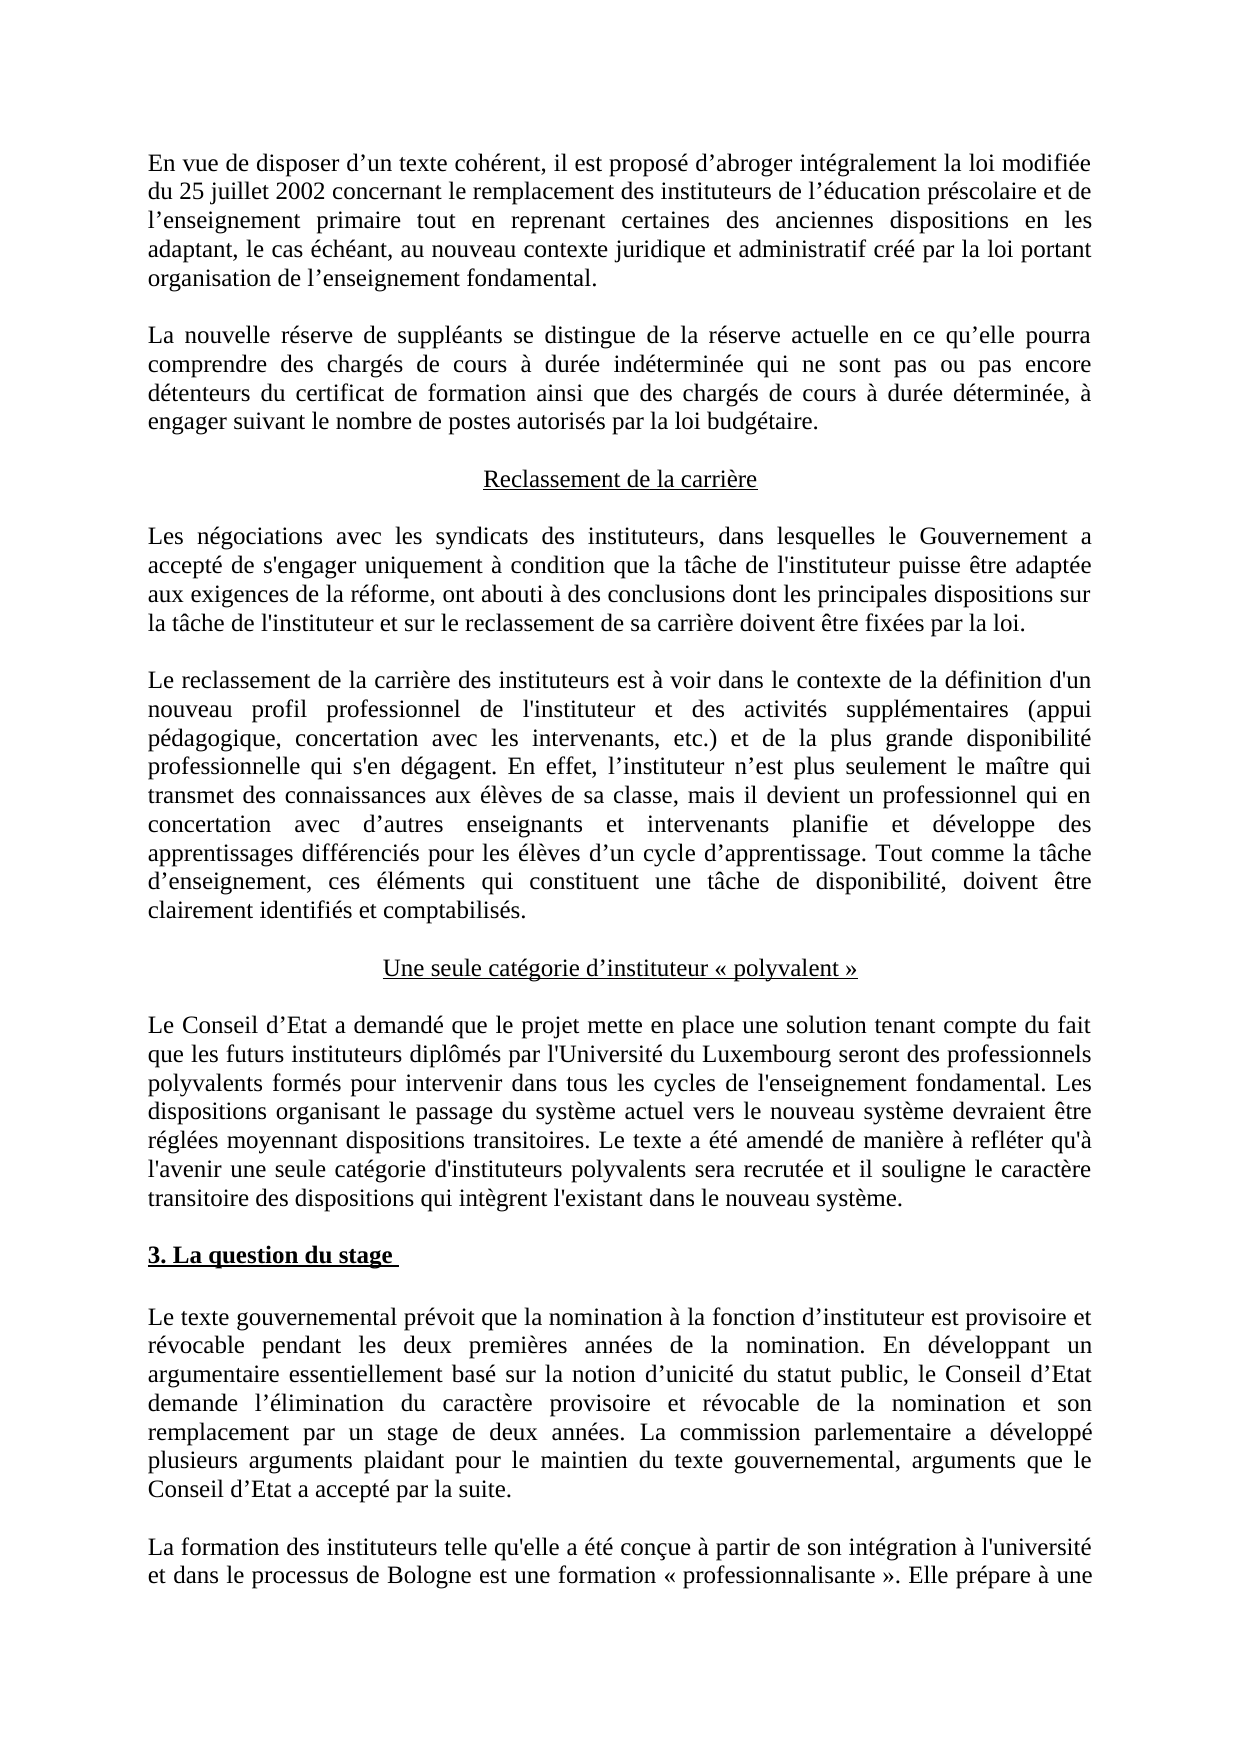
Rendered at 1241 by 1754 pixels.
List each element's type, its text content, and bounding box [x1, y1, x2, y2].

text 3. La question du stage [148, 1240, 1093, 1269]
text Les négociations avec les syndicats des instituteurs, dans lesquelles le Gouvernement a accepté de s'engager uniquement à condition que la tâche de l'instituteur puisse être adaptée aux exigences de la réforme, ont abouti à des conclusions dont les principales dispositions sur la tâche de l'instituteur et sur le reclassement de sa carrière doivent être fixées par la loi. [148, 521, 1093, 636]
text La nouvelle réserve de suppléants se distingue de la réserve actuelle en ce qu’elle pourra comprendre des chargés de cours à durée indéterminée qui ne sont pas ou pas encore détenteurs du certificat de formation ainsi que des chargés de cours à durée déterminée, à engager suivant le nombre de postes autorisés par la loi budgétaire. [148, 320, 1093, 435]
text Le texte gouvernemental prévoit que la nomination à la fonction d’instituteur est provisoire et révocable pendant les deux premières années de la nomination. En développant un argumentaire essentiellement basé sur la notion d’unicité du statut public, le Conseil d’Etat demande l’élimination du caractère provisoire et révocable de la nomination et son remplacement par un stage de deux années. La commission parlementaire a développé plusieurs arguments plaidant pour le maintien du texte gouvernemental, arguments que le Conseil d’Etat a accepté par la suite. [148, 1302, 1093, 1503]
text Reclassement de la carrière [148, 464, 1093, 493]
text Une seule catégorie d’instituteur « polyvalent » [148, 953, 1093, 981]
text En vue de disposer d’un texte cohérent, il est proposé d’abroger intégralement la loi modifiée du 25 juillet 2002 concernant le remplacement des instituteurs de l’éducation préscolaire et de l’enseignement primaire tout en reprenant certaines des anciennes dispositions en les adaptant, le cas échéant, au nouveau contexte juridique et administratif créé par la loi portant organisation de l’enseignement fondamental. [148, 148, 1093, 291]
text Le Conseil d’Etat a demandé que le projet mette en place une solution tenant compte du fait que les futurs instituteurs diplômés par l'Université du Luxembourg seront des professionnels polyvalents formés pour intervenir dans tous les cycles de l'enseignement fondamental. Les dispositions organisant le passage du système actuel vers le nouveau système devraient être réglées moyennant dispositions transitoires. Le texte a été amendé de manière à refléter qu'à l'avenir une seule catégorie d'instituteurs polyvalents sera recrutée et il souligne le caractère transitoire des dispositions qui intègrent l'existant dans le nouveau système. [148, 1010, 1093, 1211]
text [148, 1532, 1093, 1589]
text Le reclassement de la carrière des instituteurs est à voir dans le contexte de la définition d'un nouveau profil professionnel de l'instituteur et des activités supplémentaires (appui pédagogique, concertation avec les intervenants, etc.) et de la plus grande disponibilité professionnelle qui s'en dégagent. En effet, l’instituteur n’est plus seulement le maître qui transmet des connaissances aux élèves de sa classe, mais il devient un professionnel qui en concertation avec d’autres enseignants et intervenants planifie et développe des apprentissages différenciés pour les élèves d’un cycle d’apprentissage. Tout comme la tâche d’enseignement, ces éléments qui constituent une tâche de disponibilité, doivent être clairement identifiés et comptabilisés. [148, 665, 1093, 924]
